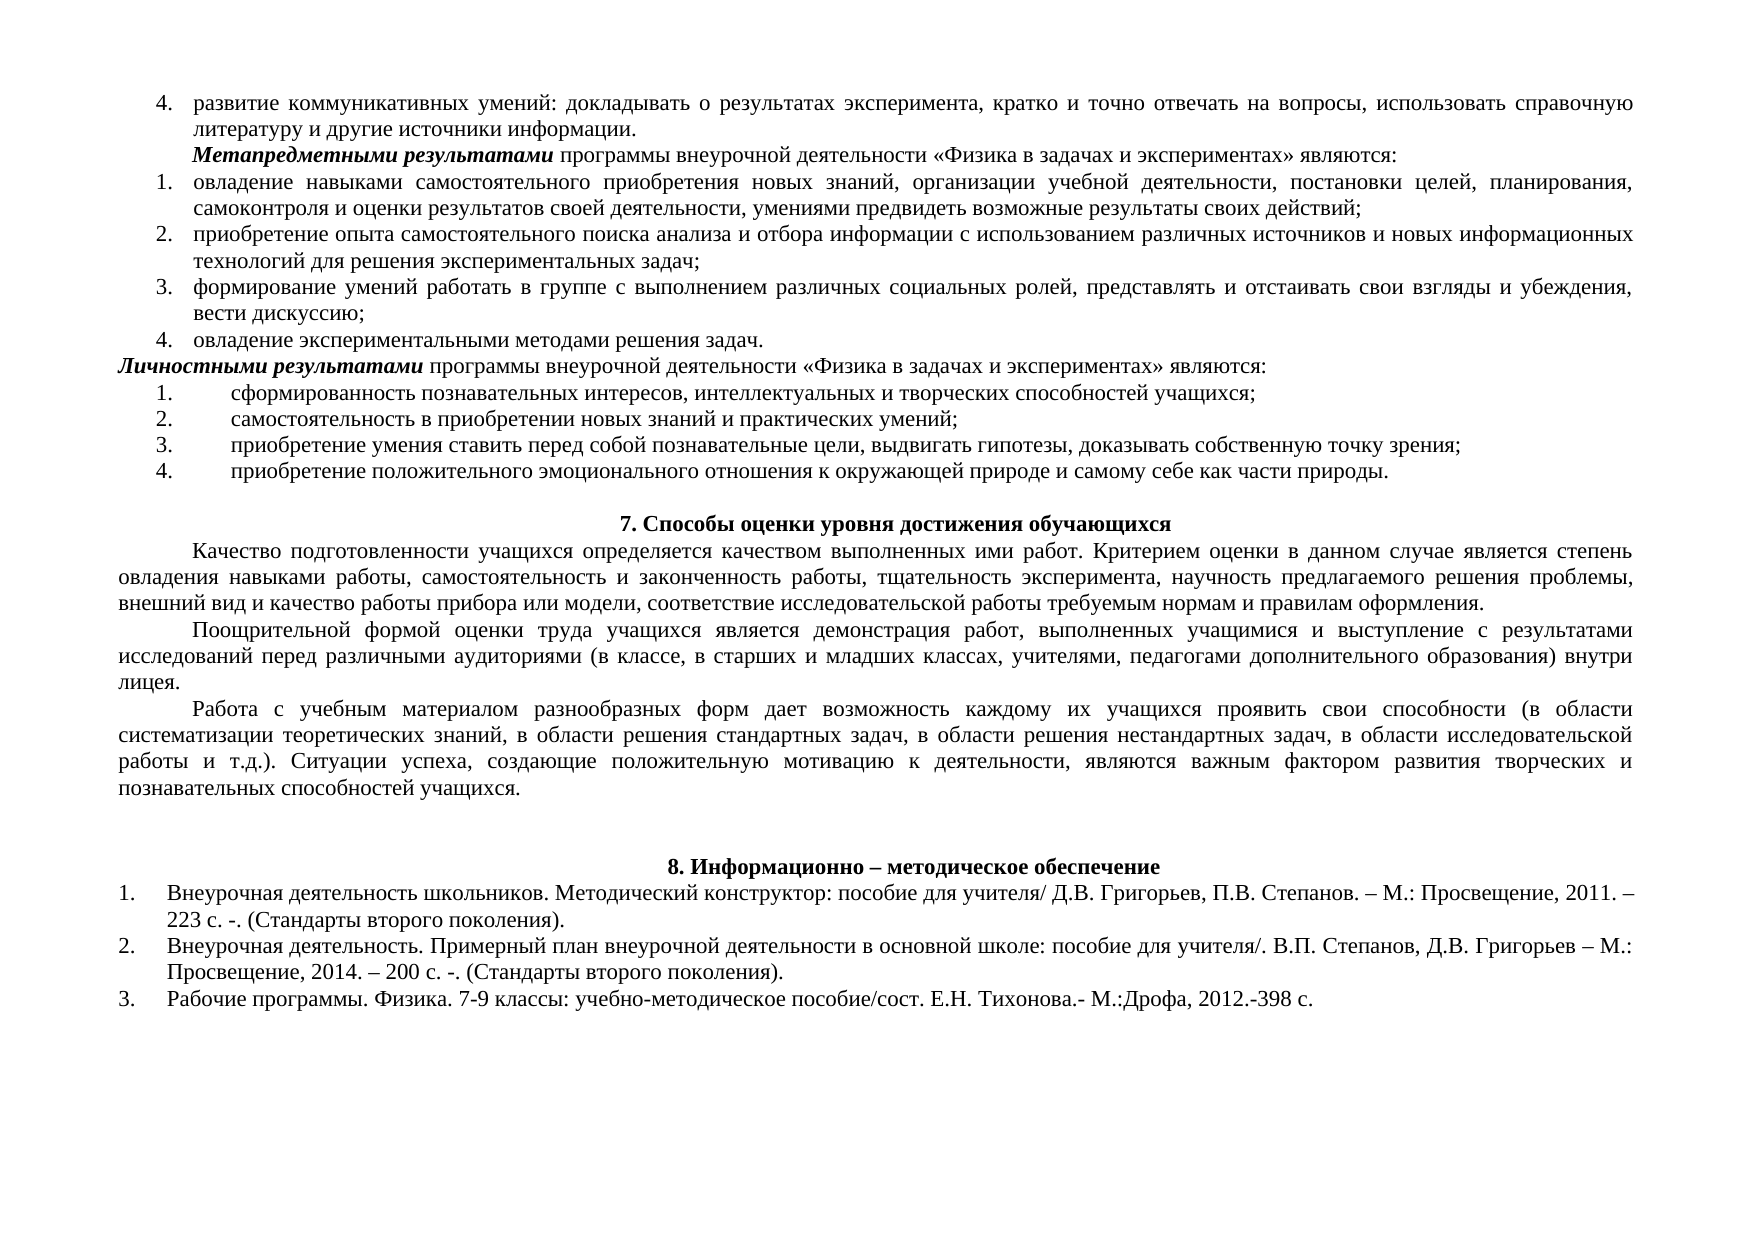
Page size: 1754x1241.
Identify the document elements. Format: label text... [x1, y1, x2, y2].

text Личностными результатами программы внеурочной деятельности «Физика в задачах и экспериментах» являются: [118, 352, 1636, 378]
list Рабочие программы. Физика. 7-9 классы: учебно-методическое пособие/сост. Е.Н. Тихонова.- М.:Дрофа, 2012.-398 с. [118, 985, 1636, 1011]
list развитие коммуникативных умений: докладывать о результатах эксперимента, кратко и точно отвечать на вопросы, использовать справочную литературу и другие источники информации. [156, 89, 1636, 141]
text Поощрительной формой оценки труда учащихся является демонстрация работ, выполненных учащимися и выступление с результатами исследований перед различными аудиториями (в классе, в старших и младших классах, учителями, педагогами дополнительного образования) внутри лицея. [118, 616, 1636, 695]
list Внеурочная деятельность школьников. Методический конструктор: пособие для учителя/ Д.В. Григорьев, П.В. Степанов. – М.: Просвещение, 2011. – 223 с. -. (Стандарты второго поколения). [118, 879, 1636, 932]
list овладение экспериментальными методами решения задач. [156, 326, 1636, 352]
text 7. Способы оценки уровня достижения обучающихся [118, 510, 1636, 537]
list приобретение умения ставить перед собой познавательные цели, выдвигать гипотезы, доказывать собственную точку зрения; [156, 431, 1636, 458]
text Качество подготовленности учащихся определяется качеством выполненных ими работ. Критерием оценки в данном случае является степень овладения навыками работы, самостоятельность и законченность работы, тщательность эксперимента, научность предлагаемого решения проблемы, внешний вид и качество работы прибора или модели, соответствие исследовательской работы требуемым нормам и правилам оформления. [118, 537, 1636, 616]
list приобретение положительного эмоционального отношения к окружающей природе и самому себе как части природы. [156, 458, 1636, 484]
list приобретение опыта самостоятельного поиска анализа и отбора информации с использованием различных источников и новых информационных технологий для решения экспериментальных задач; [156, 220, 1636, 273]
list овладение навыками самостоятельного приобретения новых знаний, организации учебной деятельности, постановки целей, планирования, самоконтроля и оценки результатов своей деятельности, умениями предвидеть возможные результаты своих действий; [156, 168, 1636, 220]
list самостоятельность в приобретении новых знаний и практических умений; [156, 405, 1636, 431]
text Работа с учебным материалом разнообразных форм дает возможность каждому их учащихся проявить свои способности (в области систематизации теоретических знаний, в области решения стандартных задач, в области решения нестандартных задач, в области исследовательской работы и т.д.). Ситуации успеха, создающие положительную мотивацию к деятельности, являются важным фактором развития творческих и познавательных способностей учащихся. [118, 695, 1636, 800]
text 8. Информационно – методическое обеспечение [118, 853, 1636, 879]
list Внеурочная деятельность. Примерный план внеурочной деятельности в основной школе: пособие для учителя/. В.П. Степанов, Д.В. Григорьев – М.: Просвещение, 2014. – 200 с. -. (Стандарты второго поколения). [118, 932, 1636, 985]
text Метапредметными результатами программы внеурочной деятельности «Физика в задачах и экспериментах» являются: [118, 141, 1636, 168]
list сформированность познавательных интересов, интеллектуальных и творческих способностей учащихся; [156, 378, 1636, 405]
list формирование умений работать в группе с выполнением различных социальных ролей, представлять и отстаивать свои взгляды и убеждения, вести дискуссию; [156, 273, 1636, 326]
